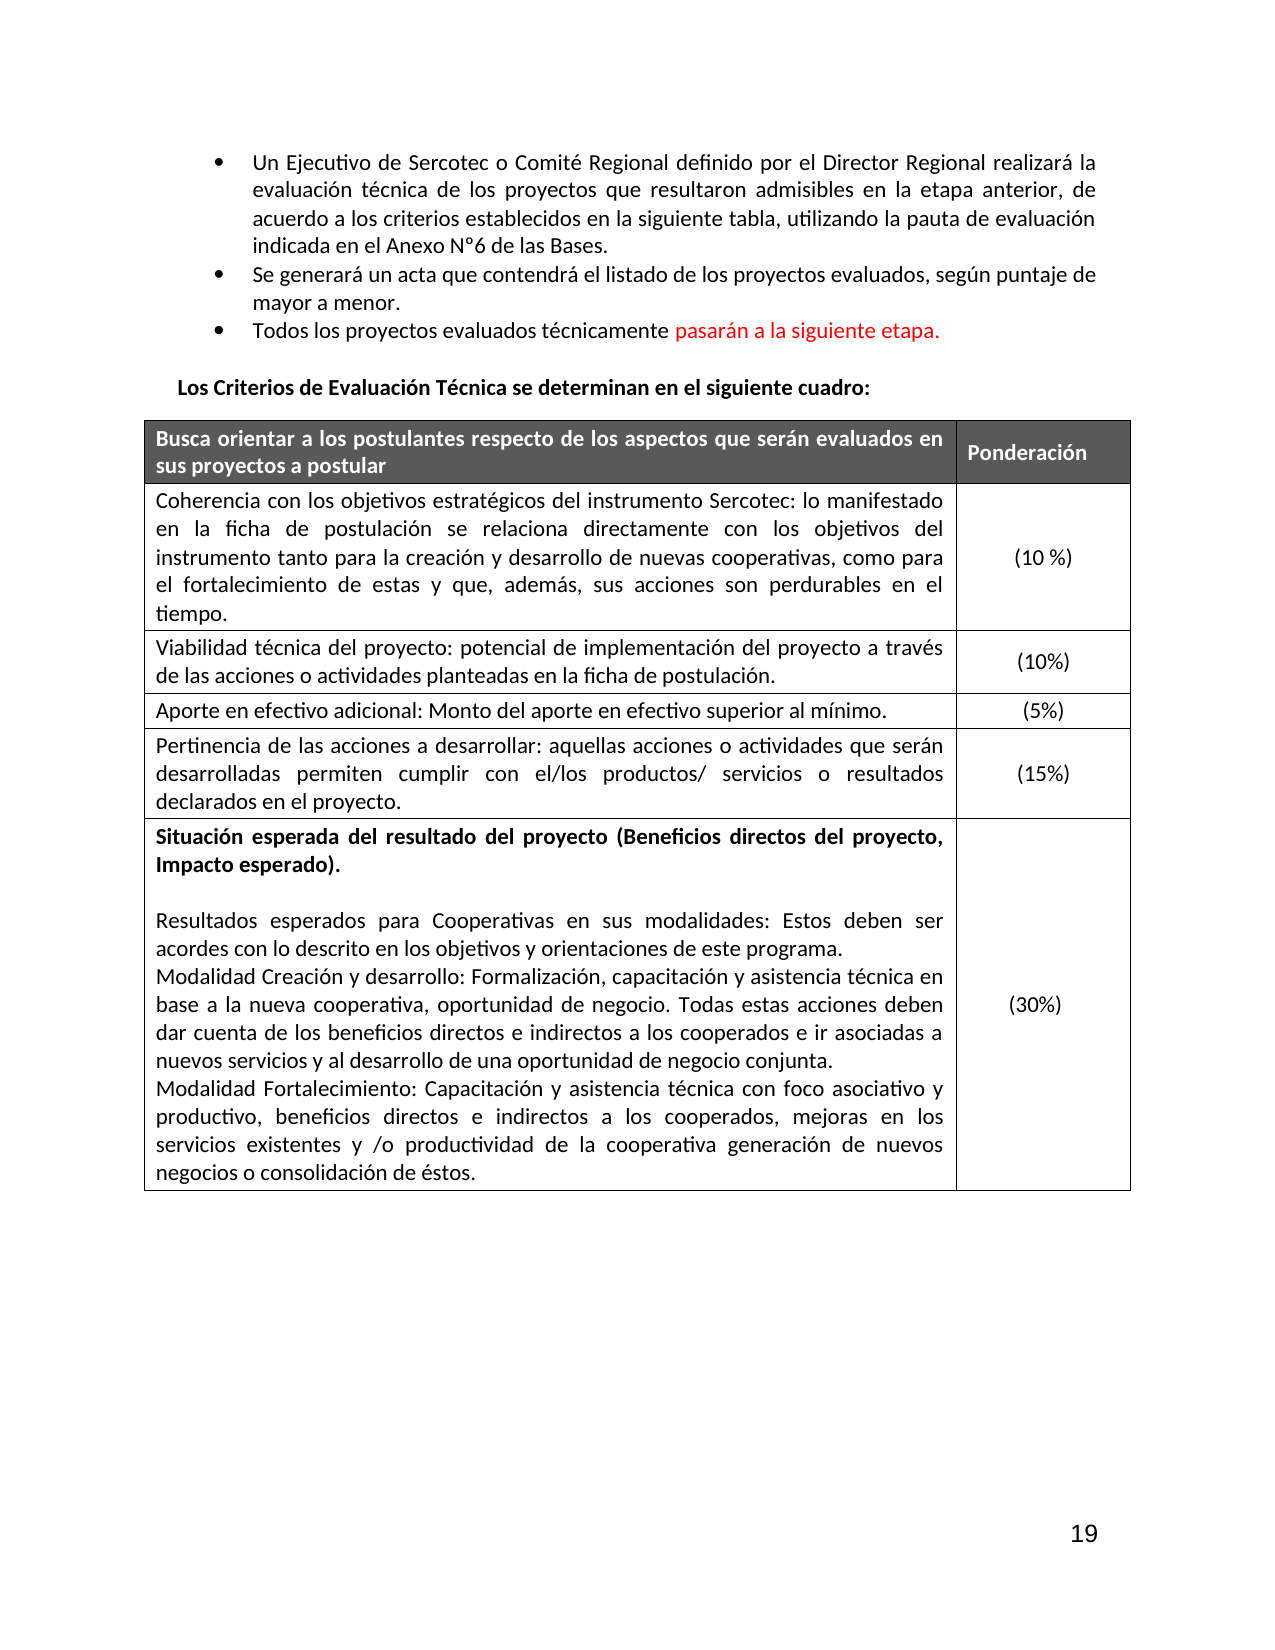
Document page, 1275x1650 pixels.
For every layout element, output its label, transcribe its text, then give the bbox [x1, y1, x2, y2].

list Un Ejecutivo de Sercotec o Comité Regional definido por el Director Regional realizará la evaluación técnica de los proyectos que resultaron admisibles en la etapa anterior, de acuerdo a los criterios establecidos en la siguiente tabla, utilizando la pauta de evaluación indicada en el Anexo Nº6 de las Bases. [215, 148, 1098, 260]
table_cell (10%) [957, 631, 1130, 692]
table_cell (15%) [957, 729, 1130, 818]
table_header Busca orientar a los postulantes respecto de los aspectos que serán evaluados en sus proyectos a postular [145, 421, 956, 483]
list Se generará un acta que contendrá el listado de los proyectos evaluados, según puntaje de mayor a menor. [215, 260, 1098, 316]
table_cell (10 %) [957, 484, 1130, 629]
table_cell (5%) [957, 694, 1130, 727]
table_cell Pertinencia de las acciones a desarrollar: aquellas acciones o actividades que serán desarrolladas permiten cumplir con el/los productos/ servicios o resultados declarados en el proyecto. [145, 729, 956, 818]
table_cell Situación esperada del resultado del proyecto (Beneficios directos del proyecto, Impacto esperado). Resultados esperados para Cooperativas en sus modalidades: Estos deben ser acordes con lo descrito en los objetivos y orientaciones de este programa. Modalidad Creación y desarrollo: Formalización, capacitación y asistencia técnica en base a la nueva cooperativa, oportunidad de negocio. Todas estas acciones deben dar cuenta de los beneficios directos e indirectos a los cooperados e ir asociadas a nuevos servicios y al desarrollo de una oportunidad de negocio conjunta. Modalidad Fortalecimiento: Capacitación y asistencia técnica con foco asociativo y productivo, beneficios directos e indirectos a los cooperados, mejoras en los servicios existentes y /o productividad de la cooperativa generación de nuevos negocios o consolidación de éstos. [145, 819, 956, 1189]
table_cell Aporte en efectivo adicional: Monto del aporte en efectivo superior al mínimo. [145, 694, 956, 727]
table_cell (30%) [957, 819, 1130, 1189]
table_header Ponderación [957, 421, 1130, 483]
text Los Criterios de Evaluación Técnica se determinan en el siguiente cuadro: [177, 373, 1098, 401]
table_cell Viabilidad técnica del proyecto: potencial de implementación del proyecto a través de las acciones o actividades planteadas en la ficha de postulación. [145, 631, 956, 692]
list Todos los proyectos evaluados técnicamente pasarán a la siguiente etapa. [215, 316, 1098, 344]
table_cell Coherencia con los objetivos estratégicos del instrumento Sercotec: lo manifestado en la ficha de postulación se relaciona directamente con los objetivos del instrumento tanto para la creación y desarrollo de nuevas cooperativas, como para el fortalecimiento de estas y que, además, sus acciones son perdurables en el tiempo. [145, 484, 956, 629]
